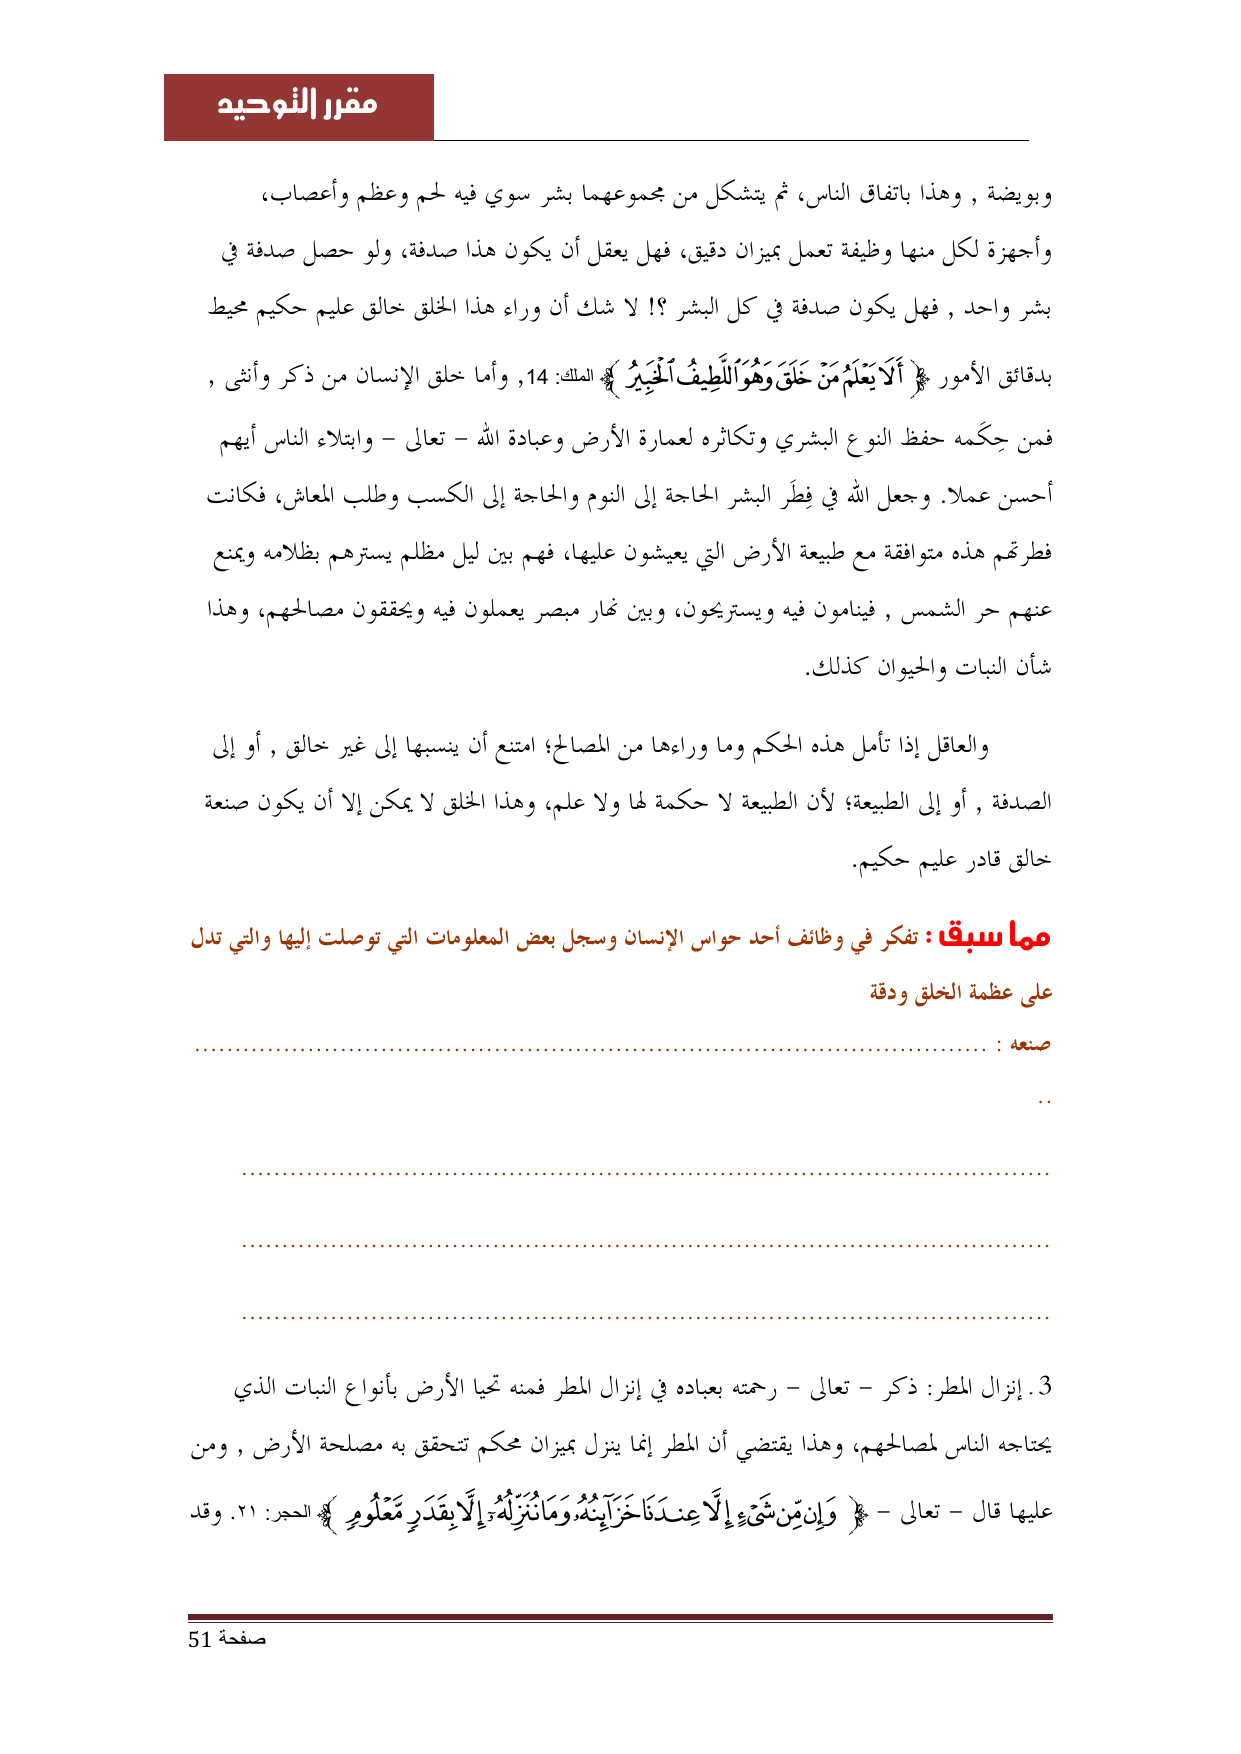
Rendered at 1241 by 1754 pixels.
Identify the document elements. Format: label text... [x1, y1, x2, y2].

text والعاقل إذا تأمل هذه الحكم وما وراءها من المصالح؛ امتنع أن ينسبها إلى غير خالق , أو إلى الصدفة , أو إلى الطبيعة؛ لأن الطبيعة لا حكمة لها ولا علم، وهذا الخلق لا يمكن إلا أن يكون صنعة خالق قادر عليم حكيم. [187, 721, 1053, 885]
text .................................................................................................... [187, 1219, 1053, 1263]
text مما سبق : تفكر في وظائف أحد حواس الإنسان وسجل بعض المعلومات التي توصلت إليها والتي تدل على عظمة الخلق ودقة صنعه : .................................................................................................... [187, 913, 1053, 1119]
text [187, 169, 1053, 693]
text .................................................................................................... [187, 1291, 1053, 1336]
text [187, 1363, 1053, 1543]
text .................................................................................................... [187, 1146, 1053, 1191]
